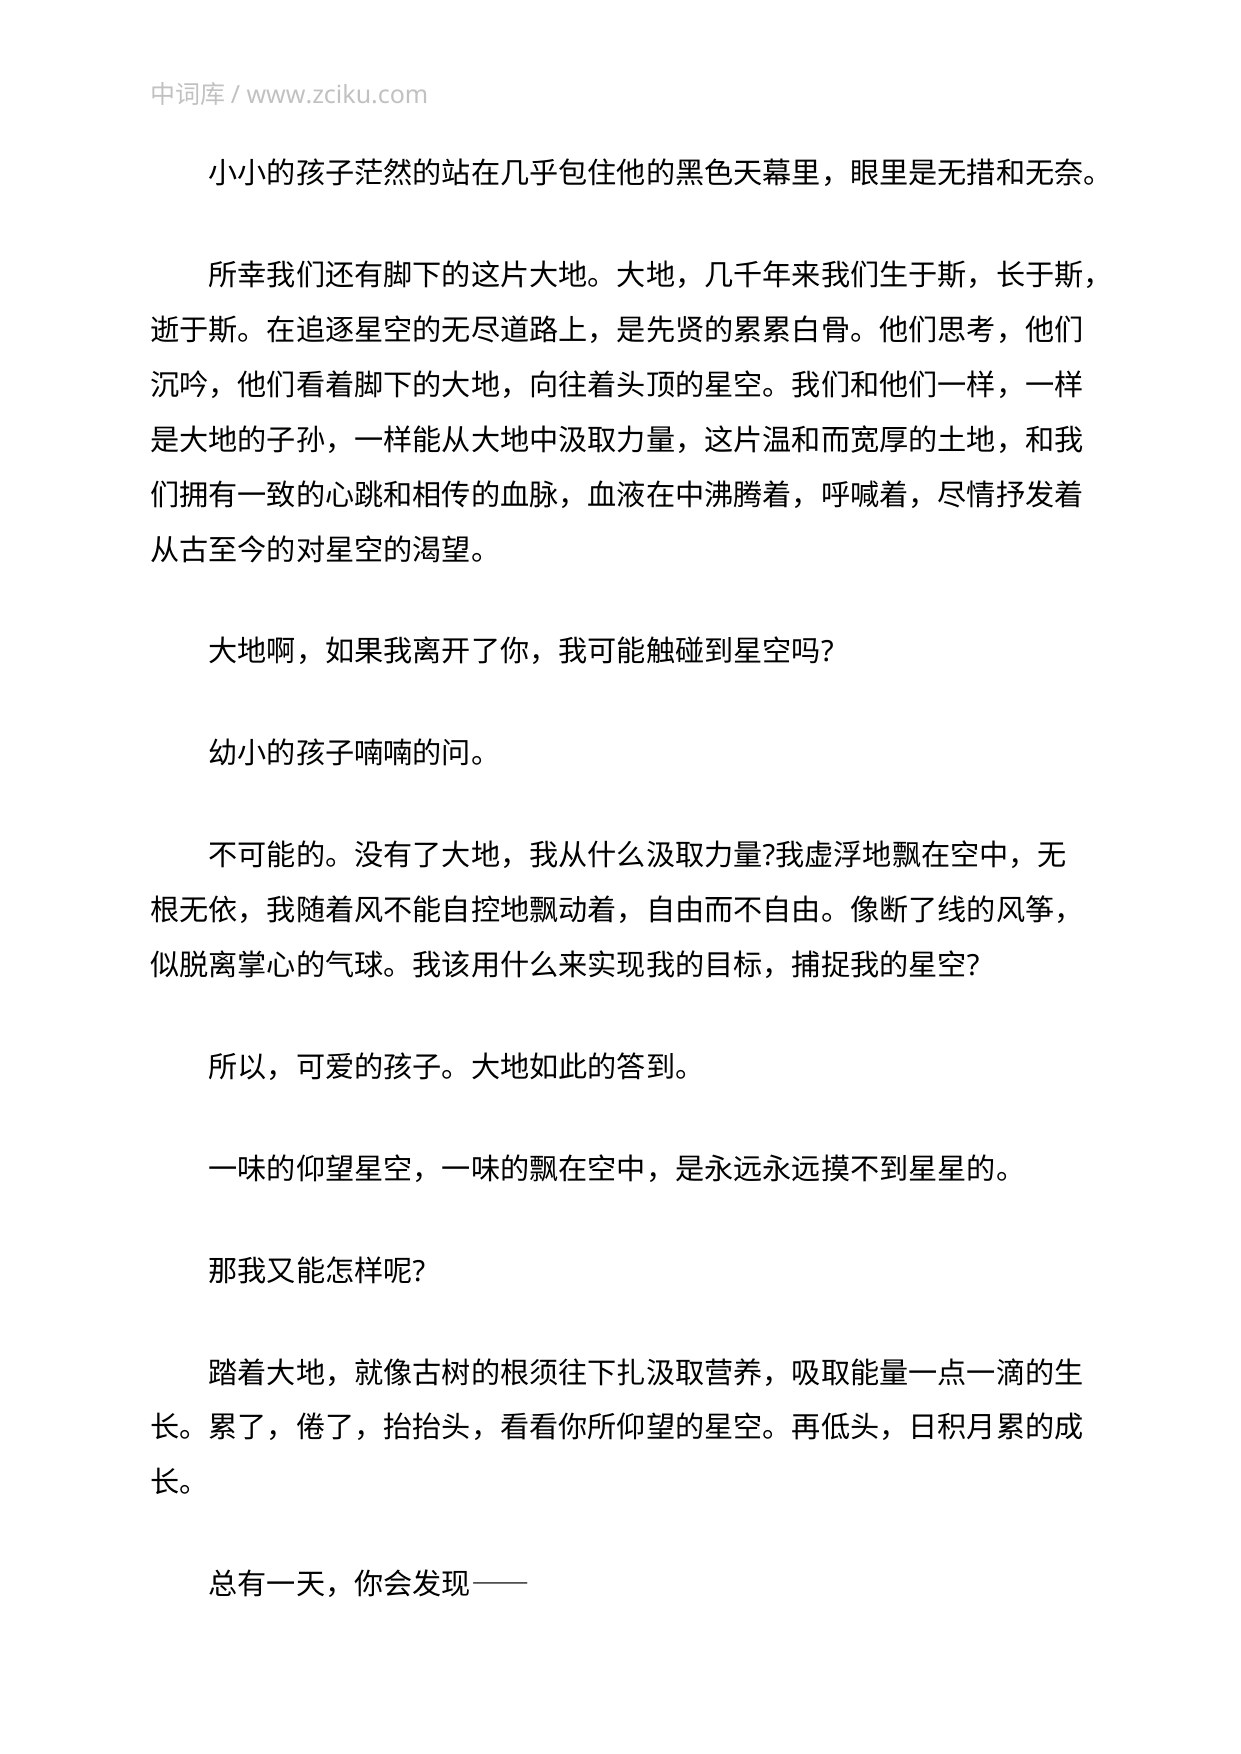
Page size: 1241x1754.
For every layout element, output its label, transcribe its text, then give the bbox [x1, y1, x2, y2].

text 大地啊，如果我离开了你，我可能触碰到星空吗? [150, 628, 1090, 670]
text 所以，可爱的孩子。大地如此的答到。 [150, 1044, 1090, 1086]
text 所幸我们还有脚下的这片大地。大地，几千年来我们生于斯，长于斯，逝于斯。在追逐星空的无尽道路上，是先贤的累累白骨。他们思考，他们沉吟，他们看着脚下的大地，向往着头顶的星空。我们和他们一样，一样是大地的子孙，一样能从大地中汲取力量，这片温和而宽厚的土地，和我们拥有一致的心跳和相传的血脉，血液在中沸腾着，呼喊着，尽情抒发着从古至今的对星空的渴望。 [150, 252, 1090, 568]
text 小小的孩子茫然的站在几乎包住他的黑色天幕里，眼里是无措和无奈。 [150, 150, 1090, 192]
text 踏着大地，就像古树的根须往下扎汲取营养，吸取能量一点一滴的生长。累了，倦了，抬抬头，看看你所仰望的星空。再低头，日积月累的成长。 [150, 1349, 1090, 1501]
text 那我又能怎样呢? [150, 1247, 1090, 1289]
text 总有一天，你会发现—— [150, 1561, 1090, 1603]
text 幼小的孩子喃喃的问。 [150, 730, 1090, 772]
text 不可能的。没有了大地，我从什么汲取力量?我虚浮地飘在空中，无根无依，我随着风不能自控地飘动着，自由而不自由。像断了线的风筝，似脱离掌心的气球。我该用什么来实现我的目标，捕捉我的星空? [150, 832, 1090, 984]
text 一味的仰望星空，一味的飘在空中，是永远永远摸不到星星的。 [150, 1145, 1090, 1188]
